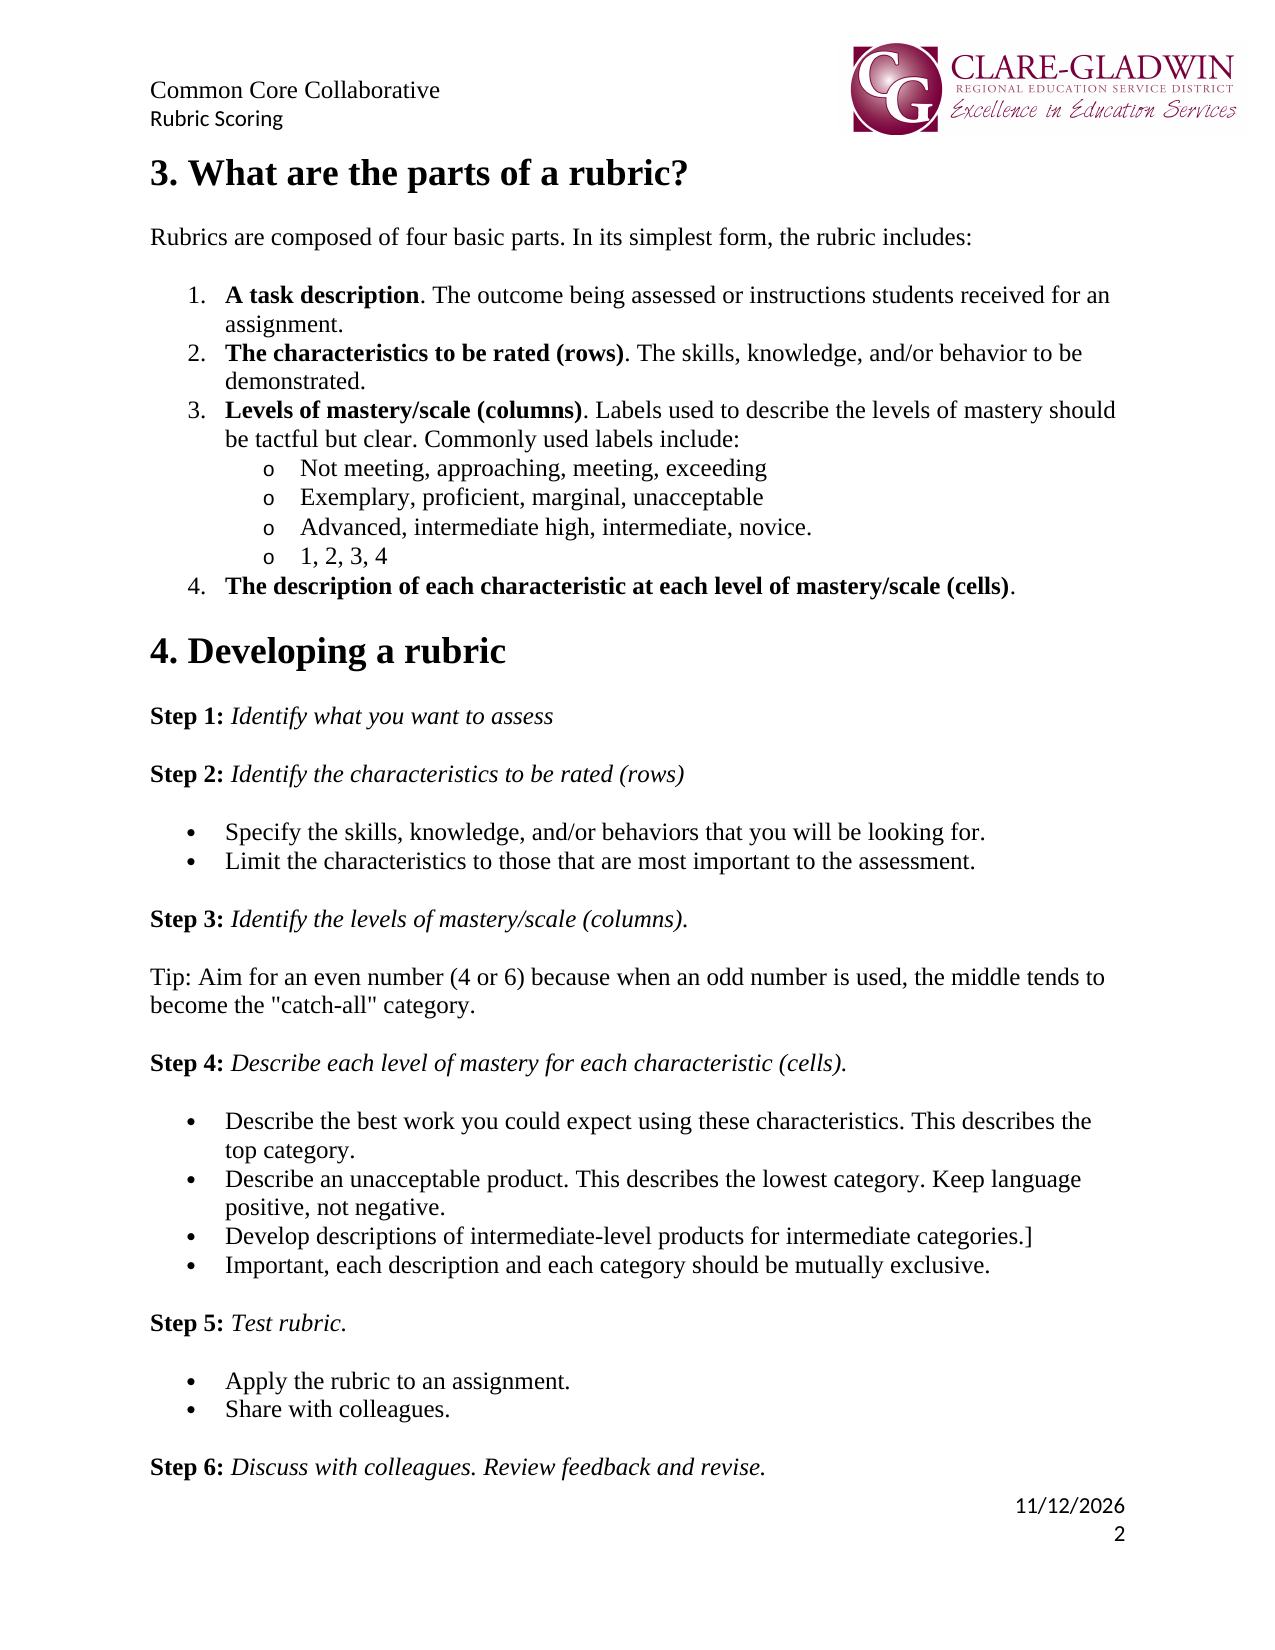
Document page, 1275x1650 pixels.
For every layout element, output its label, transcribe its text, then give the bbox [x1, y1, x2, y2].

list The description of each characteristic at each level of mastery/scale (cells). [187, 571, 1125, 600]
picture [837, 41, 1247, 135]
list 1, 2, 3, 4 [262, 541, 1125, 571]
text Rubrics are composed of four basic parts. In its simplest form, the rubric includes: [150, 222, 1125, 251]
list Exemplary, proficient, marginal, unacceptable [262, 482, 1125, 512]
list Levels of mastery/scale (columns). Labels used to describe the levels of mastery should be tactful but clear. Commonly used labels include: [187, 395, 1125, 453]
text Step 6: Discuss with colleagues. Review feedback and revise. [150, 1452, 1125, 1481]
list Not meeting, approaching, meeting, exceeding [262, 453, 1125, 482]
list A task description. The outcome being assessed or instructions students received for an assignment. [187, 280, 1125, 338]
list Limit the characteristics to those that are most important to the assessment. [187, 846, 1125, 874]
list The characteristics to be rated (rows). The skills, knowledge, and/or behavior to be demonstrated. [187, 338, 1125, 395]
list Share with colleagues. [187, 1394, 1125, 1423]
text Step 4: Describe each level of mastery for each characteristic (cells). [150, 1048, 1125, 1077]
list Apply the rubric to an assignment. [187, 1366, 1125, 1394]
text Step 3: Identify the levels of mastery/scale (columns). [150, 904, 1125, 932]
text Step 5: Test rubric. [150, 1308, 1125, 1337]
list Important, each description and each category should be mutually exclusive. [187, 1250, 1125, 1279]
list Describe an unacceptable product. This describes the lowest category. Keep language positive, not negative. [187, 1164, 1125, 1221]
list Advanced, intermediate high, intermediate, novice. [262, 512, 1125, 541]
text Step 2: Identify the characteristics to be rated (rows) [150, 759, 1125, 788]
text Step 1: Identify what you want to assess [150, 701, 1125, 730]
list Describe the best work you could expect using these characteristics. This describes the top category. [187, 1106, 1125, 1164]
text 3. What are the parts of a rubric? [150, 150, 1125, 193]
text 4. Developing a rubric [150, 629, 1125, 672]
list Develop descriptions of intermediate-level products for intermediate categories.] [187, 1221, 1125, 1250]
text Tip: Aim for an even number (4 or 6) because when an odd number is used, the middle tends to become the "catch-all" category. [150, 962, 1125, 1019]
list Specify the skills, knowledge, and/or behaviors that you will be looking for. [187, 817, 1125, 846]
